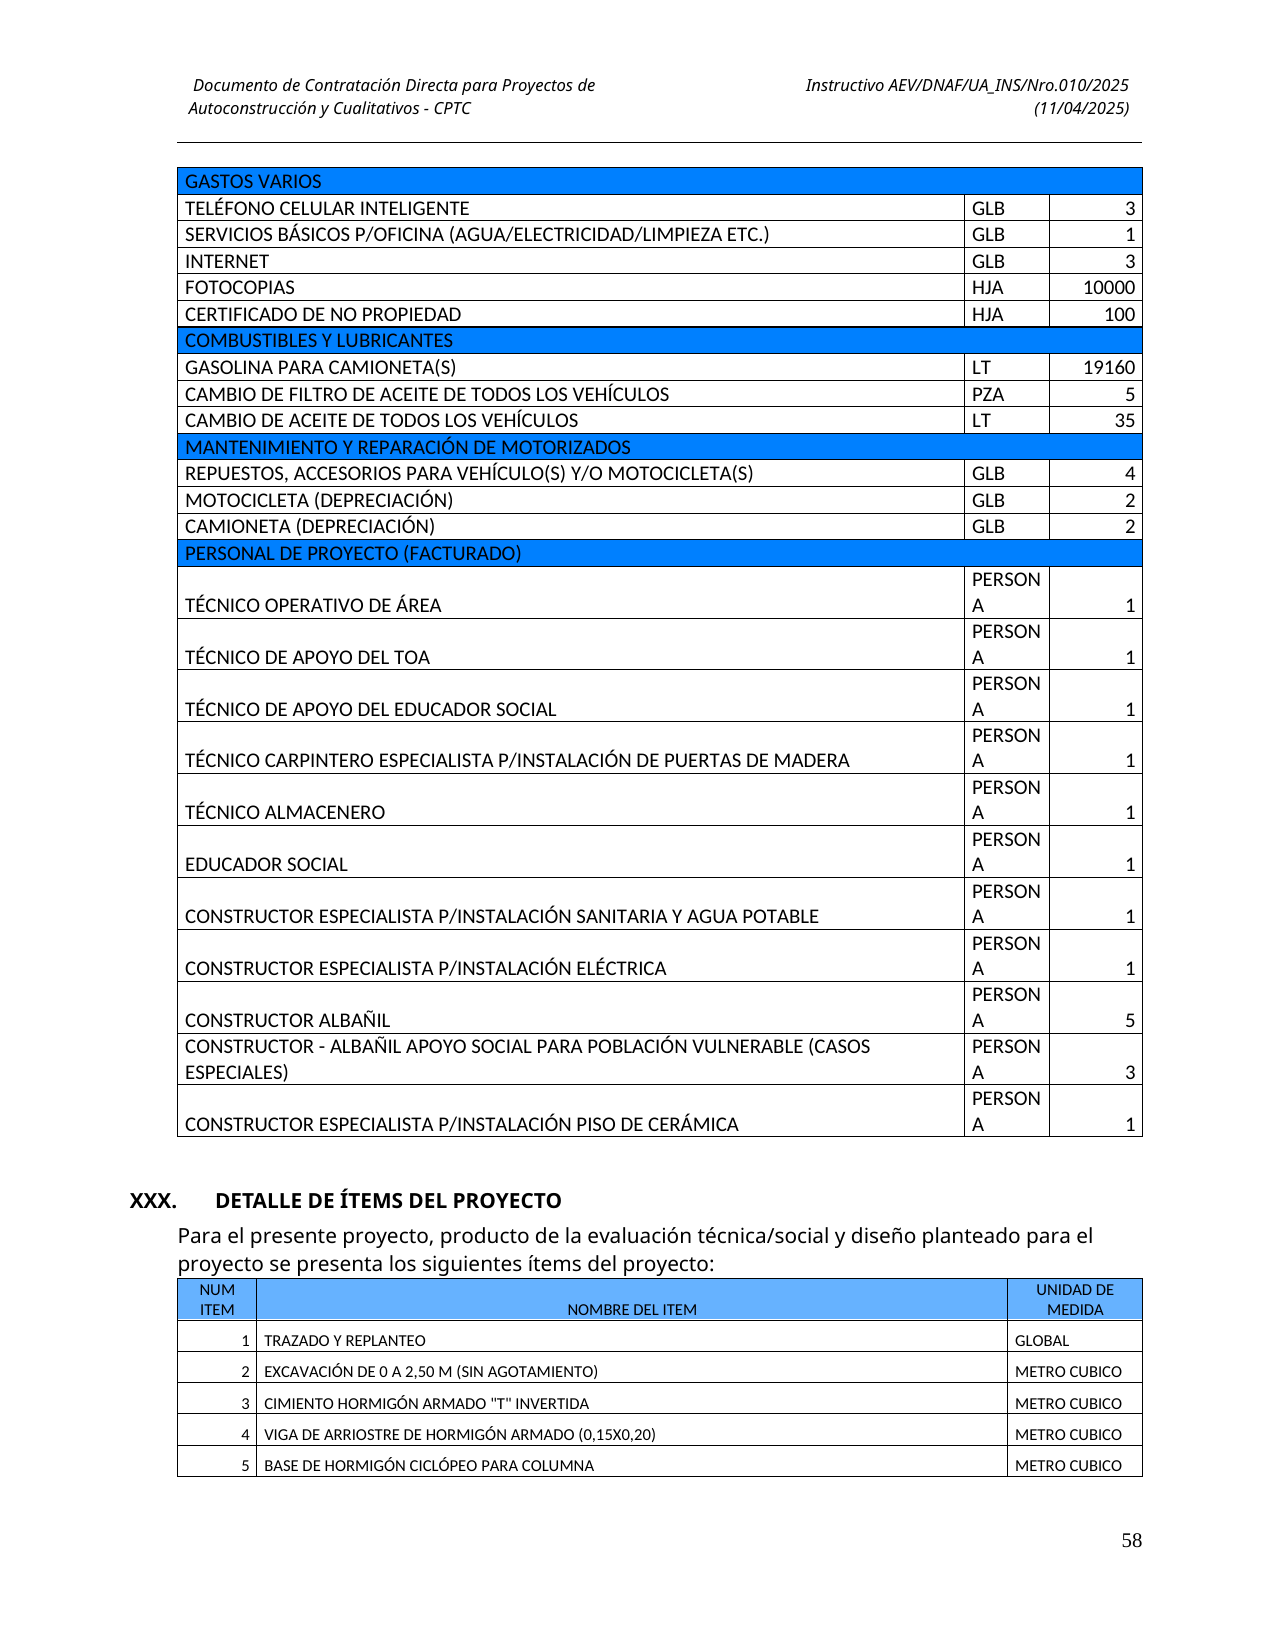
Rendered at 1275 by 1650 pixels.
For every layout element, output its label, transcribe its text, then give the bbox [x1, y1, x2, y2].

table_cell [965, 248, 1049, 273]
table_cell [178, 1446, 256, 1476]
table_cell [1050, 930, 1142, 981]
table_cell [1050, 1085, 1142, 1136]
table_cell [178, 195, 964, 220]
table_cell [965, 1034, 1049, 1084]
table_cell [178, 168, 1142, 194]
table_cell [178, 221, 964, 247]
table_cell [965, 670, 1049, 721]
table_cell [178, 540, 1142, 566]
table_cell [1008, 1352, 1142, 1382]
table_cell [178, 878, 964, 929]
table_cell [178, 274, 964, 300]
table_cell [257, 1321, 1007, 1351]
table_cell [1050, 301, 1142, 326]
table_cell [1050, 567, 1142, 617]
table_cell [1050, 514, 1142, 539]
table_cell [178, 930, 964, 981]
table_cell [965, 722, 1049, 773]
list DETALLE DE ÍTEMS DEL PROYECTO [177, 1186, 1142, 1215]
text Para el presente proyecto, producto de la evaluación técnica/social y diseño planteado para el proyecto se presenta los siguientes ítems del proyecto: [177, 1221, 1142, 1278]
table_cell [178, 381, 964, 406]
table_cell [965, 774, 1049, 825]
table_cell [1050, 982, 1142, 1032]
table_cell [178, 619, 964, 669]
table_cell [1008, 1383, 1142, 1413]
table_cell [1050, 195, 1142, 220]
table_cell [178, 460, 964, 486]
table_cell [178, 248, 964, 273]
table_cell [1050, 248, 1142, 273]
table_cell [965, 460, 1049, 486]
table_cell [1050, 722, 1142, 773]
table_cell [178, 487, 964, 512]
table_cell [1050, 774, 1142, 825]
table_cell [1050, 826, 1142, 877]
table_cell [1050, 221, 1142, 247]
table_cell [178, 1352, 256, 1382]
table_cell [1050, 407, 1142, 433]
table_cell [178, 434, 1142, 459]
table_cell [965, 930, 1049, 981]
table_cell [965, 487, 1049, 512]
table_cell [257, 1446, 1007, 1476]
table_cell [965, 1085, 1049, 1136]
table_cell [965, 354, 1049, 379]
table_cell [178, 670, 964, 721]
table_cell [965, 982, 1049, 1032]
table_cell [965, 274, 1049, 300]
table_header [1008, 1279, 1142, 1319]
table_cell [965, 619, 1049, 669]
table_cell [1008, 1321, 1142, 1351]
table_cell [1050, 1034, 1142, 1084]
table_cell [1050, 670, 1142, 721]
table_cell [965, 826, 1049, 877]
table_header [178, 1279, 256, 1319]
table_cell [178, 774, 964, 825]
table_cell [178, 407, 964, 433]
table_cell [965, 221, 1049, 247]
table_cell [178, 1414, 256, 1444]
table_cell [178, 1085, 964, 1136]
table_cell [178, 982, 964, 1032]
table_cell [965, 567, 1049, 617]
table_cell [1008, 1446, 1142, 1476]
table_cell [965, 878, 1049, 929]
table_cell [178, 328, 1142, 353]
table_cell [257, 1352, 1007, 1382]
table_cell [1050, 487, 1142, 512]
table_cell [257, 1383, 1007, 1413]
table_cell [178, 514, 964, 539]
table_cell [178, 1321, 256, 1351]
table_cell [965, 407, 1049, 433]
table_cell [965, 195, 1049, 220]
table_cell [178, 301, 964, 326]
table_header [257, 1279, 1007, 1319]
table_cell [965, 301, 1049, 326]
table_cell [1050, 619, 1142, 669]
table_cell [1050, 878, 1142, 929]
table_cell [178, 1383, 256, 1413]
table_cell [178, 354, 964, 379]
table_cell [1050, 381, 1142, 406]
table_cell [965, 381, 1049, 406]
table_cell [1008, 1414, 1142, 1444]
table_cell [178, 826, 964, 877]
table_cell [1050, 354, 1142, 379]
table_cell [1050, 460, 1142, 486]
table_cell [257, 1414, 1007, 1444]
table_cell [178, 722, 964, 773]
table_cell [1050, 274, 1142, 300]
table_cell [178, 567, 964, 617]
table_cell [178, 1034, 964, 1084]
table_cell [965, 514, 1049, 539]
